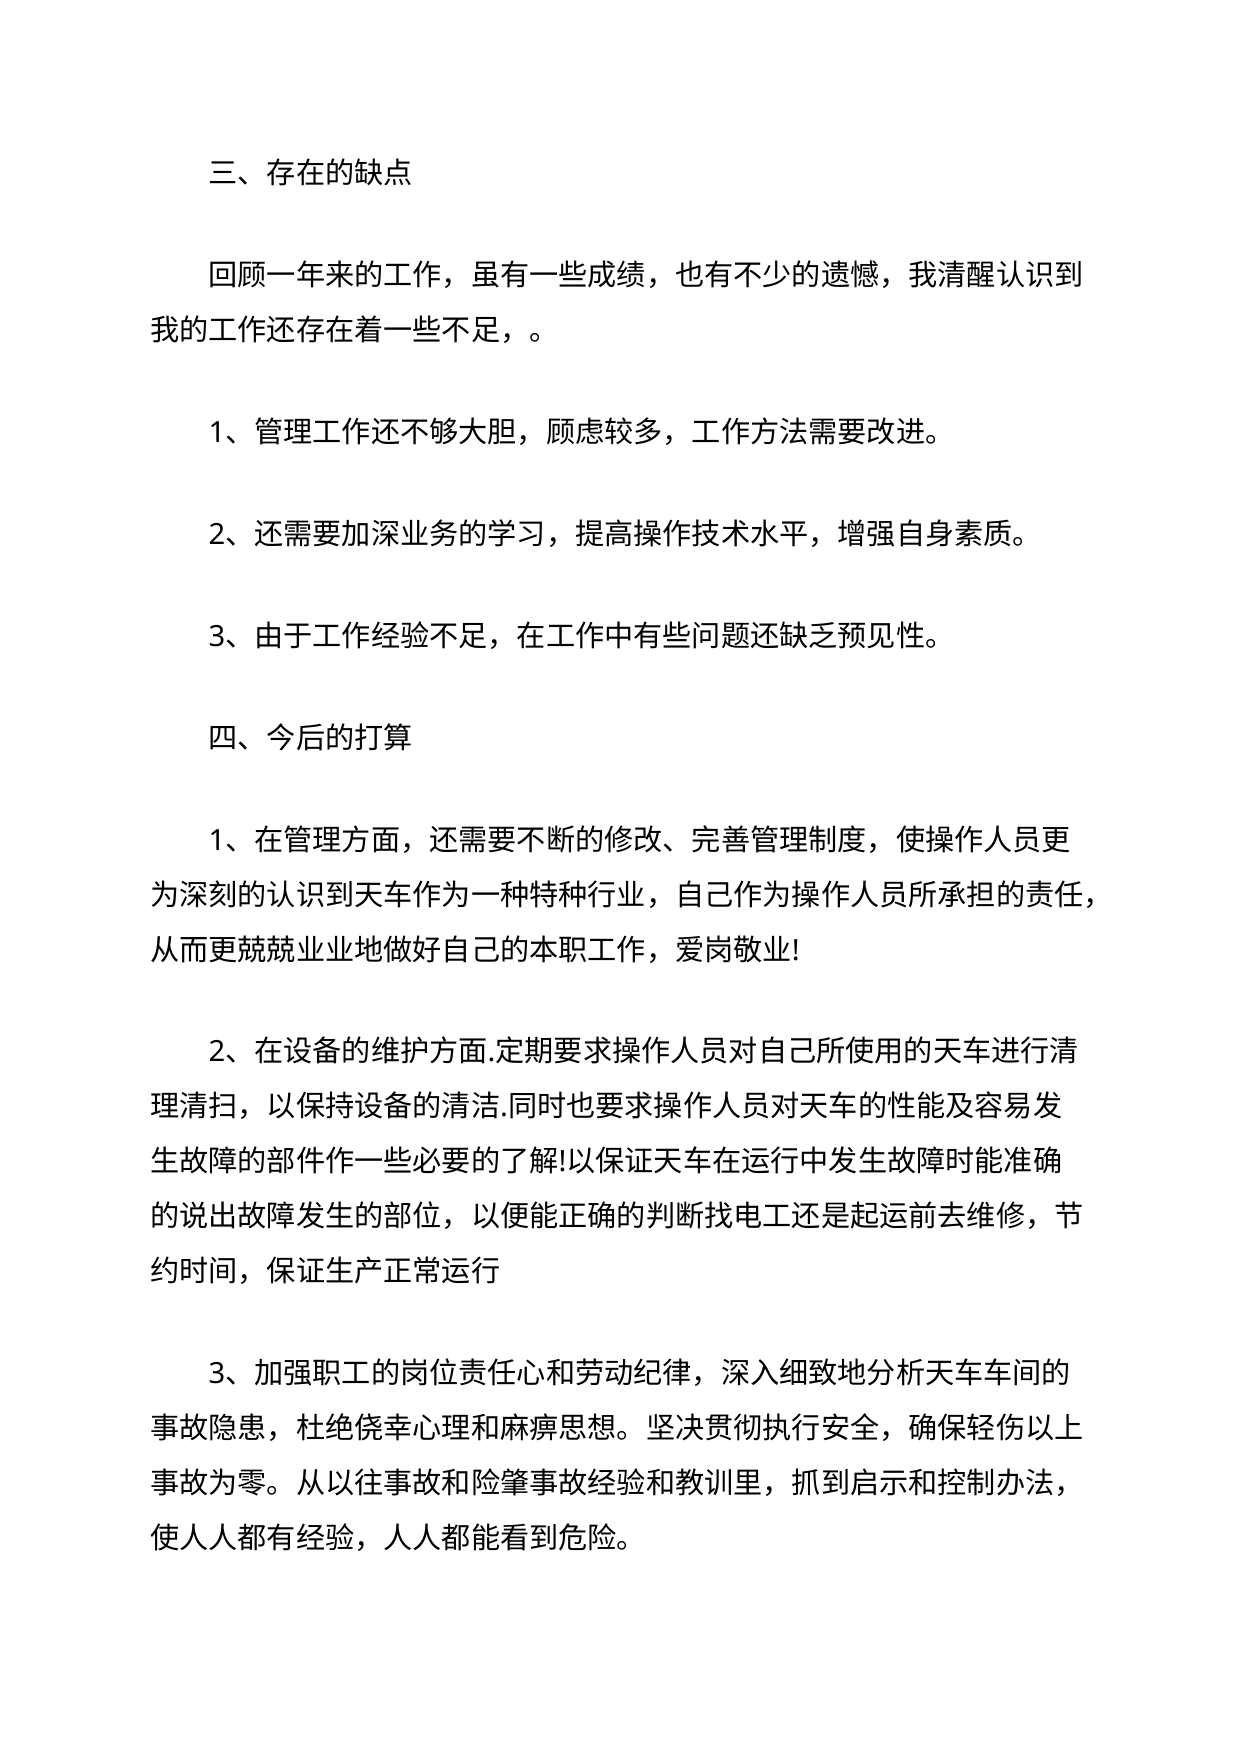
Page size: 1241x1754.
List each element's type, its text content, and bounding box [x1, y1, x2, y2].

text 回顾一年来的工作，虽有一些成绩，也有不少的遗憾，我清醒认识到我的工作还存在着一些不足，。 [150, 252, 1090, 349]
text 三、存在的缺点 [150, 150, 1090, 192]
text 2、在设备的维护方面.定期要求操作人员对自己所使用的天车进行清理清扫，以保持设备的清洁.同时也要求操作人员对天车的性能及容易发生故障的部件作一些必要的了解!以保证天车在运行中发生故障时能准确的说出故障发生的部位，以便能正确的判断找电工还是起运前去维修，节约时间，保证生产正常运行 [150, 1028, 1090, 1290]
text 四、今后的打算 [150, 714, 1090, 757]
text 1、管理工作还不够大胆，顾虑较多，工作方法需要改进。 [150, 408, 1090, 451]
text 1、在管理方面，还需要不断的修改、完善管理制度，使操作人员更为深刻的认识到天车作为一种特种行业，自己作为操作人员所承担的责任，从而更兢兢业业地做好自己的本职工作，爱岗敬业! [150, 816, 1090, 968]
text 3、由于工作经验不足，在工作中有些问题还缺乏预见性。 [150, 612, 1090, 655]
text 2、还需要加深业务的学习，提高操作技术水平，增强自身素质。 [150, 510, 1090, 553]
text 3、加强职工的岗位责任心和劳动纪律，深入细致地分析天车车间的事故隐患，杜绝侥幸心理和麻痹思想。坚决贯彻执行安全，确保轻伤以上事故为零。从以往事故和险肇事故经验和教训里，抓到启示和控制办法，使人人都有经验，人人都能看到危险。 [150, 1350, 1090, 1557]
